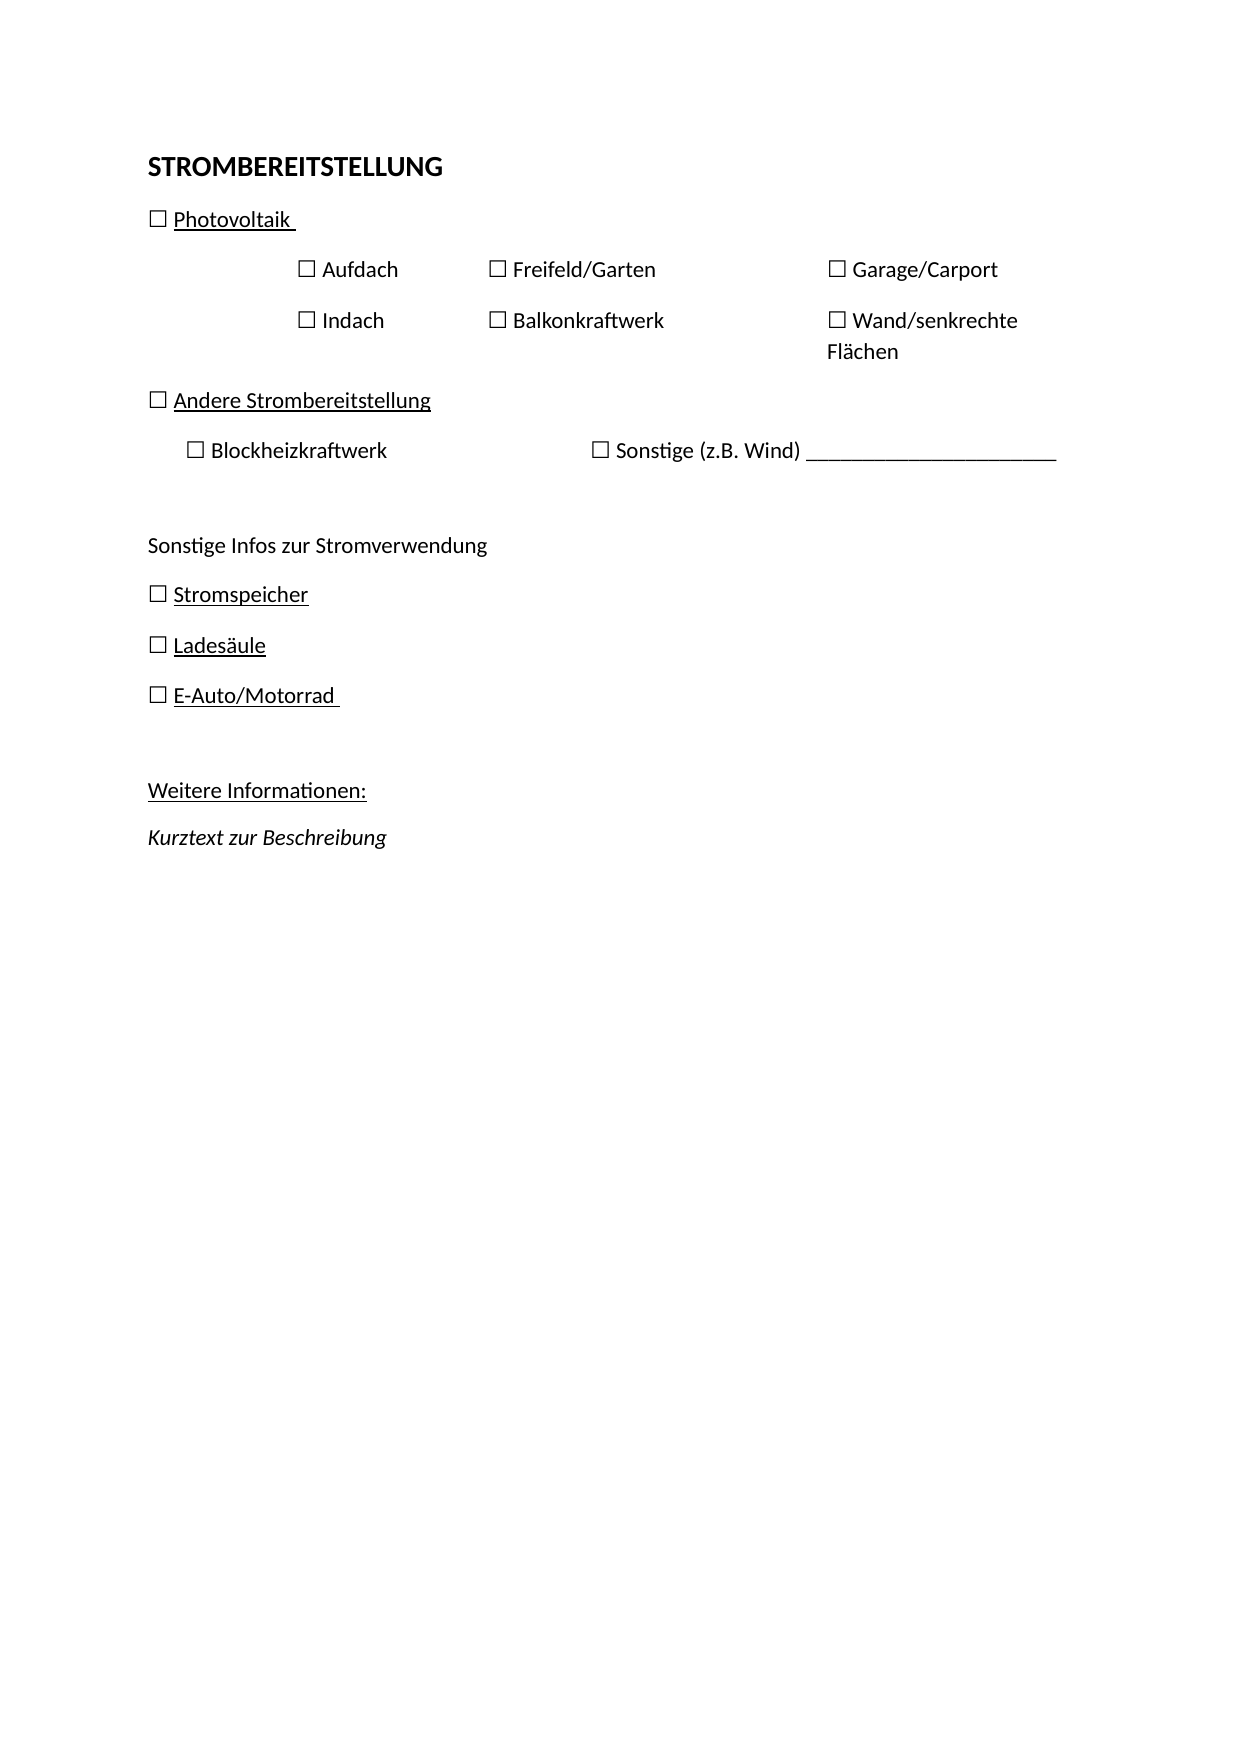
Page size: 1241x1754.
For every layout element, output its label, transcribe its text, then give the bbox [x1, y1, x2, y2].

text Garage/Carport [827, 253, 1093, 284]
text Stromspeicher [148, 578, 1093, 610]
text Wand/senkrechte Flächen [827, 303, 1093, 365]
text Sonstige Infos zur Stromverwendung [148, 532, 1093, 559]
text Weitere Informationen: [148, 777, 1093, 804]
text Andere Strombereitstellung [148, 384, 1093, 415]
text STROMBEREITSTELLUNG [148, 148, 1093, 183]
text Balkonkraftwerk [487, 303, 753, 335]
text E-Auto/Motorrad [148, 679, 1093, 711]
text Photovoltaik [148, 203, 1093, 234]
text Ladesäule [148, 629, 1093, 660]
text Aufdach [223, 253, 413, 284]
text Blockheizkraftwerk Sonstige (z.B. Wind) ______________________ [185, 434, 1093, 466]
text Indach Freifeld/Garten [223, 303, 413, 335]
text Kurztext zur Beschreibung [148, 823, 1093, 851]
